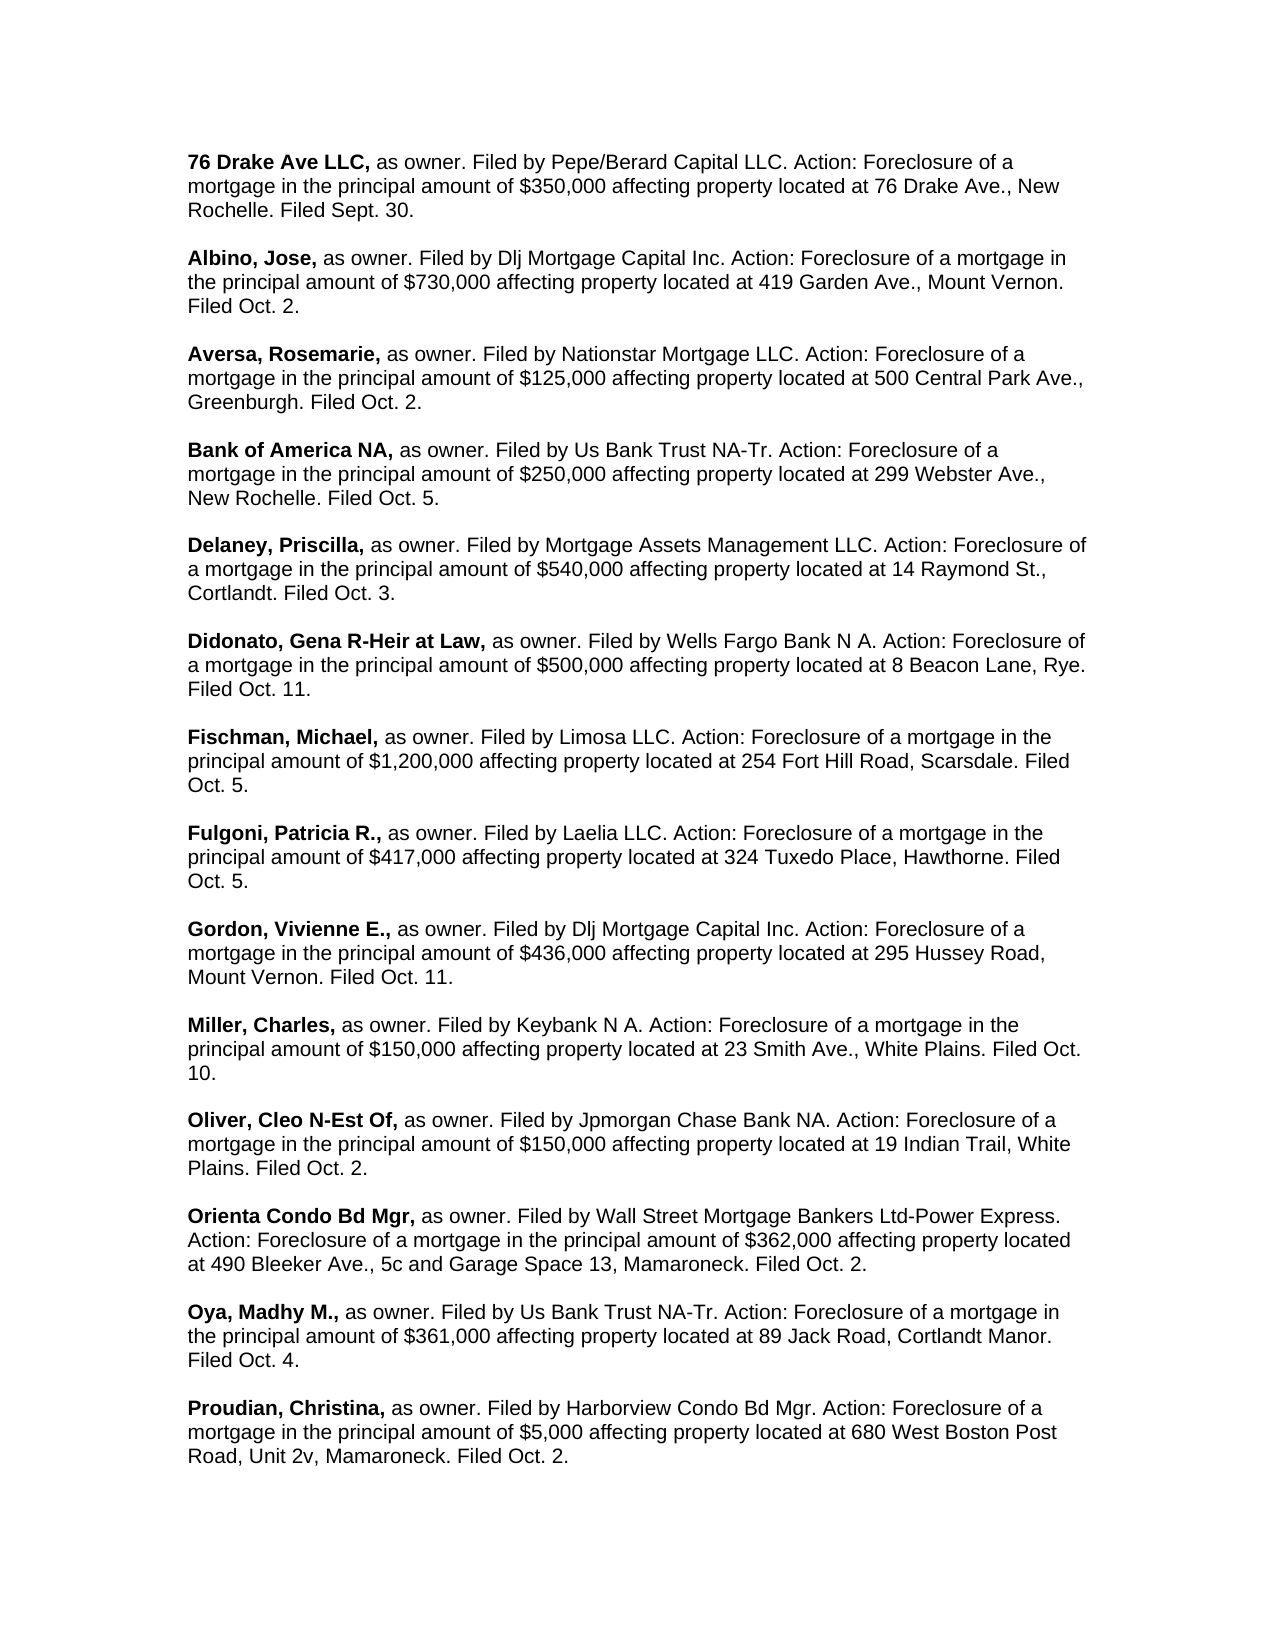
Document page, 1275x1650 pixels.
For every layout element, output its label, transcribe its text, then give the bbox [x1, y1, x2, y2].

text Bank of America NA, as owner. Filed by Us Bank Trust NA-Tr. Action: Foreclosure of a mortgage in the principal amount of $250,000 affecting property located at 299 Webster Ave., New Rochelle. Filed Oct. 5. [187, 437, 1087, 509]
text Proudian, Christina, as owner. Filed by Harborview Condo Bd Mgr. Action: Foreclosure of a mortgage in the principal amount of $5,000 affecting property located at 680 West Boston Post Road, Unit 2v, Mamaroneck. Filed Oct. 2. [187, 1396, 1087, 1468]
text Fulgoni, Patricia R., as owner. Filed by Laelia LLC. Action: Foreclosure of a mortgage in the principal amount of $417,000 affecting property located at 324 Tuxedo Place, Hawthorne. Filed Oct. 5. [187, 821, 1087, 893]
text Miller, Charles, as owner. Filed by Keybank N A. Action: Foreclosure of a mortgage in the principal amount of $150,000 affecting property located at 23 Smith Ave., White Plains. Filed Oct. 10. [187, 1012, 1087, 1084]
text Aversa, Rosemarie, as owner. Filed by Nationstar Mortgage LLC. Action: Foreclosure of a mortgage in the principal amount of $125,000 affecting property located at 500 Central Park Ave., Greenburgh. Filed Oct. 2. [187, 342, 1087, 413]
text 76 Drake Ave LLC, as owner. Filed by Pepe/Berard Capital LLC. Action: Foreclosure of a mortgage in the principal amount of $350,000 affecting property located at 76 Drake Ave., New Rochelle. Filed Sept. 30. [187, 150, 1087, 222]
text Oya, Madhy M., as owner. Filed by Us Bank Trust NA-Tr. Action: Foreclosure of a mortgage in the principal amount of $361,000 affecting property located at 89 Jack Road, Cortlandt Manor. Filed Oct. 4. [187, 1300, 1087, 1372]
text Delaney, Priscilla, as owner. Filed by Mortgage Assets Management LLC. Action: Foreclosure of a mortgage in the principal amount of $540,000 affecting property located at 14 Raymond St., Cortlandt. Filed Oct. 3. [187, 533, 1087, 605]
text Orienta Condo Bd Mgr, as owner. Filed by Wall Street Mortgage Bankers Ltd-Power Express. Action: Foreclosure of a mortgage in the principal amount of $362,000 affecting property located at 490 Bleeker Ave., 5c and Garage Space 13, Mamaroneck. Filed Oct. 2. [187, 1204, 1087, 1276]
text Albino, Jose, as owner. Filed by Dlj Mortgage Capital Inc. Action: Foreclosure of a mortgage in the principal amount of $730,000 affecting property located at 419 Garden Ave., Mount Vernon. Filed Oct. 2. [187, 246, 1087, 318]
text Fischman, Michael, as owner. Filed by Limosa LLC. Action: Foreclosure of a mortgage in the principal amount of $1,200,000 affecting property located at 254 Fort Hill Road, Scarsdale. Filed Oct. 5. [187, 725, 1087, 797]
text Oliver, Cleo N-Est Of, as owner. Filed by Jpmorgan Chase Bank NA. Action: Foreclosure of a mortgage in the principal amount of $150,000 affecting property located at 19 Indian Trail, White Plains. Filed Oct. 2. [187, 1108, 1087, 1180]
text Gordon, Vivienne E., as owner. Filed by Dlj Mortgage Capital Inc. Action: Foreclosure of a mortgage in the principal amount of $436,000 affecting property located at 295 Hussey Road, Mount Vernon. Filed Oct. 11. [187, 917, 1087, 988]
text Didonato, Gena R-Heir at Law, as owner. Filed by Wells Fargo Bank N A. Action: Foreclosure of a mortgage in the principal amount of $500,000 affecting property located at 8 Beacon Lane, Rye. Filed Oct. 11. [187, 629, 1087, 701]
